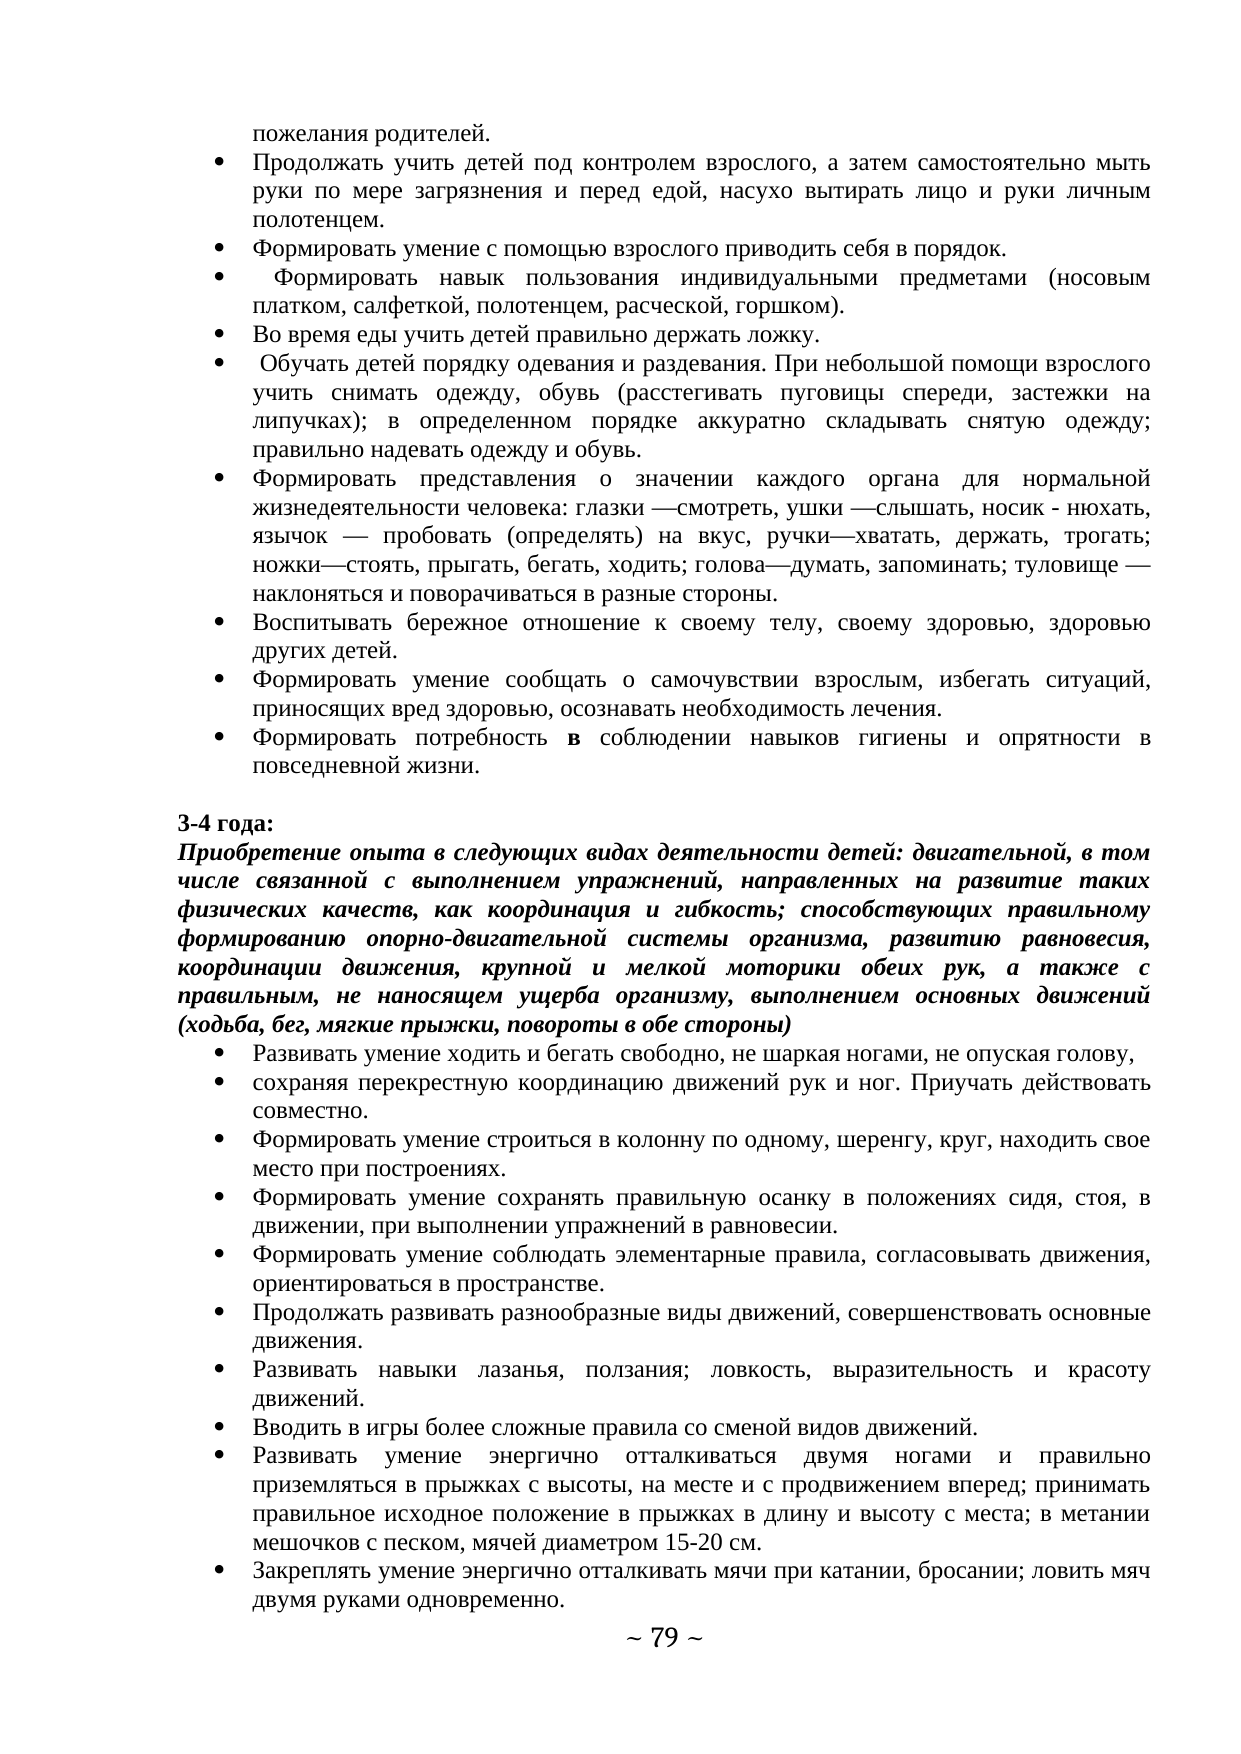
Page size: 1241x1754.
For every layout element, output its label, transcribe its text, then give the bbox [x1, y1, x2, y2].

list Формировать представления о значении каждого органа для нормальной жизнедеятельности человека: глазки —смотреть, ушки —слышать, носик - нюхать, язычок — пробовать (определять) на вкус, ручки—хватать, держать, трогать; ножки—стоять, прыгать, бегать, ходить; голова—думать, запоминать; туловище — наклоняться и поворачиваться в разные стороны. [215, 463, 1152, 607]
list Формировать умение строиться в колонну по одному, шеренгу, круг, находить свое место при построениях. [215, 1124, 1152, 1182]
list Развивать навыки лазанья, ползания; ловкость, выразительность и красоту движений. [215, 1354, 1152, 1412]
list Развивать умение энергично отталкиваться двумя ногами и правильно приземляться в прыжках с высоты, на месте и с продвижением вперед; принимать правильное исходное положение в прыжках в длину и высоту с места; в метании мешочков с песком, мячей диаметром 15-20 см. [215, 1441, 1152, 1556]
list сохраняя перекрестную координацию движений рук и ног. Приучать действовать совместно. [215, 1067, 1152, 1124]
text 3-4 года: [177, 808, 1152, 837]
list Во время еды учить детей правильно держать ложку. [215, 319, 1152, 348]
list Формировать умение сообщать о самочувствии взрослым, избегать ситуаций, приносящих вред здоровью, осознавать необходимость лечения. [215, 664, 1152, 722]
list Развивать умение ходить и бегать свободно, не шаркая ногами, не опуская голову, [215, 1038, 1152, 1067]
list Продолжать развивать разнообразные виды движений, совершенствовать основные движения. [215, 1297, 1152, 1354]
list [215, 118, 1152, 147]
list Закреплять умение энергично отталкивать мячи при катании, бросании; ловить мяч двумя руками одновременно. [215, 1556, 1152, 1613]
list Воспитывать бережное отношение к своему телу, своему здоровью, здоровью других детей. [215, 607, 1152, 664]
text Приобретение опыта в следующих видах деятельности детей: двигательной, в том числе связанной с выполнением упражнений, направленных на развитие таких физических качеств, как координация и гибкость; способствующих правильному формированию опорно-двигательной системы организма, развитию равновесия, координации движения, крупной и мелкой моторики обеих рук, а также с правильным, не наносящем ущерба организму, выполнением основных движений (ходьба, бег, мягкие прыжки, повороты в обе стороны) [177, 837, 1152, 1038]
list Вводить в игры более сложные правила со сменой видов движений. [215, 1412, 1152, 1441]
list Формировать потребность в соблюдении навыков гигиены и опрятности в повседневной жизни. [215, 722, 1152, 779]
list Формировать умение с помощью взрослого приводить себя в порядок. [215, 233, 1152, 262]
list Формировать умение сохранять правильную осанку в положениях сидя, стоя, в движении, при выполнении упражнений в равновесии. [215, 1182, 1152, 1239]
list Продолжать учить детей под контролем взрослого, а затем самостоятельно мыть руки по мере загрязнения и перед едой, насухо вытирать лицо и руки личным полотенцем. [215, 147, 1152, 233]
list Обучать детей порядку одевания и раздевания. При небольшой помощи взрослого учить снимать одежду, обувь (расстегивать пуговицы спереди, застежки на липучках); в определенном порядке аккуратно складывать снятую одежду; правильно надевать одежду и обувь. [215, 348, 1152, 463]
list Формировать навык пользования индивидуальными предметами (носовым платком, салфеткой, полотенцем, расческой, горшком). [215, 262, 1152, 319]
list Формировать умение соблюдать элементарные правила, согласовывать движения, ориентироваться в пространстве. [215, 1239, 1152, 1297]
